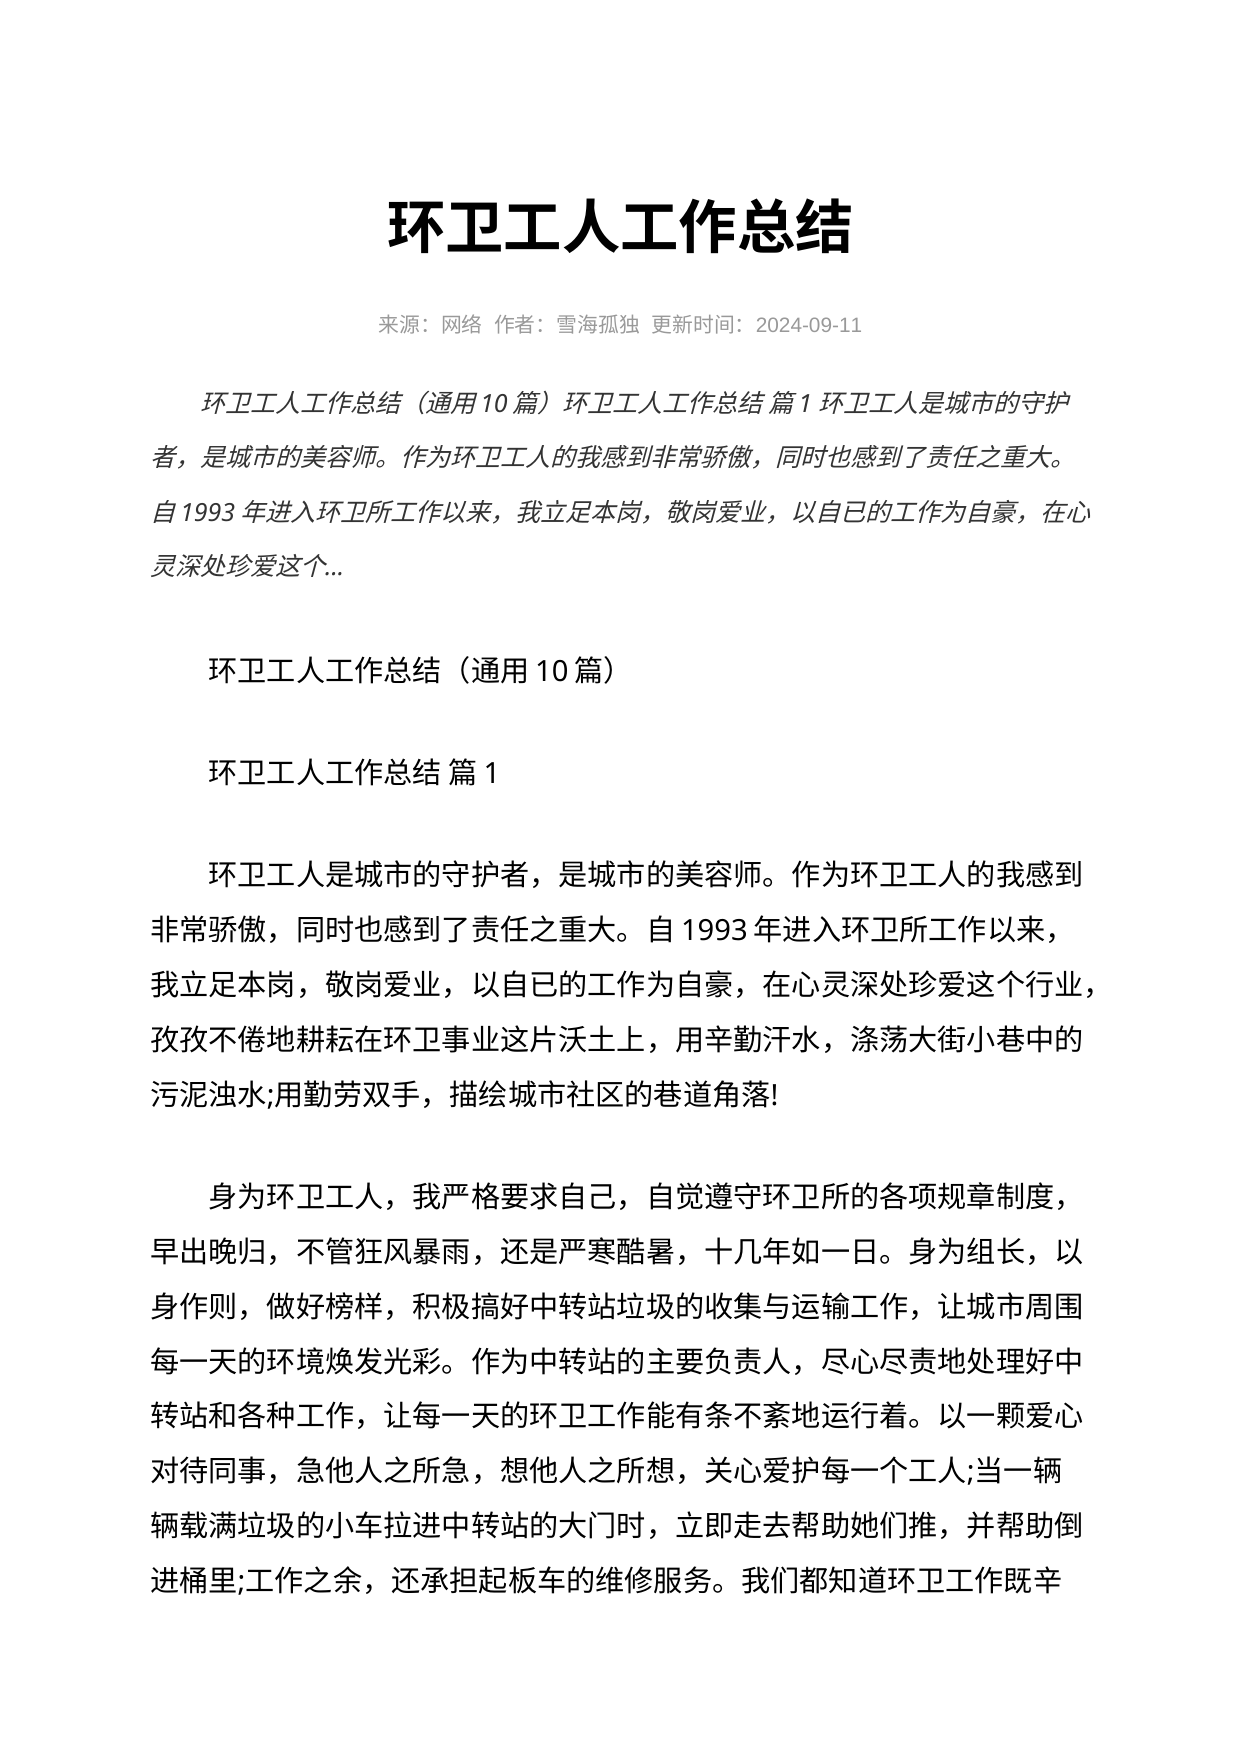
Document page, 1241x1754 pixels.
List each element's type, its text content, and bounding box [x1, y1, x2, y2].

subtitle 环卫工人工作总结 [150, 181, 1090, 266]
text 环卫工人工作总结（通用10篇）环卫工人工作总结 篇1 环卫工人是城市的守护者，是城市的美容师。作为环卫工人的我感到非常骄傲，同时也感到了责任之重大。自1993年进入环卫所工作以来，我立足本岗，敬岗爱业，以自已的工作为自豪，在心灵深处珍爱这个... [150, 383, 1090, 583]
text 来源：网络 作者：雪海孤独 更新时间：2024-09-11 [150, 313, 1090, 337]
text 环卫工人工作总结 篇1 [150, 750, 1090, 792]
text 环卫工人是城市的守护者，是城市的美容师。作为环卫工人的我感到非常骄傲，同时也感到了责任之重大。自1993年进入环卫所工作以来，我立足本岗，敬岗爱业，以自已的工作为自豪，在心灵深处珍爱这个行业，孜孜不倦地耕耘在环卫事业这片沃土上，用辛勤汗水，涤荡大街小巷中的污泥浊水;用勤劳双手，描绘城市社区的巷道角落! [150, 852, 1090, 1114]
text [150, 1173, 1090, 1600]
text 环卫工人工作总结（通用10篇） [150, 648, 1090, 690]
